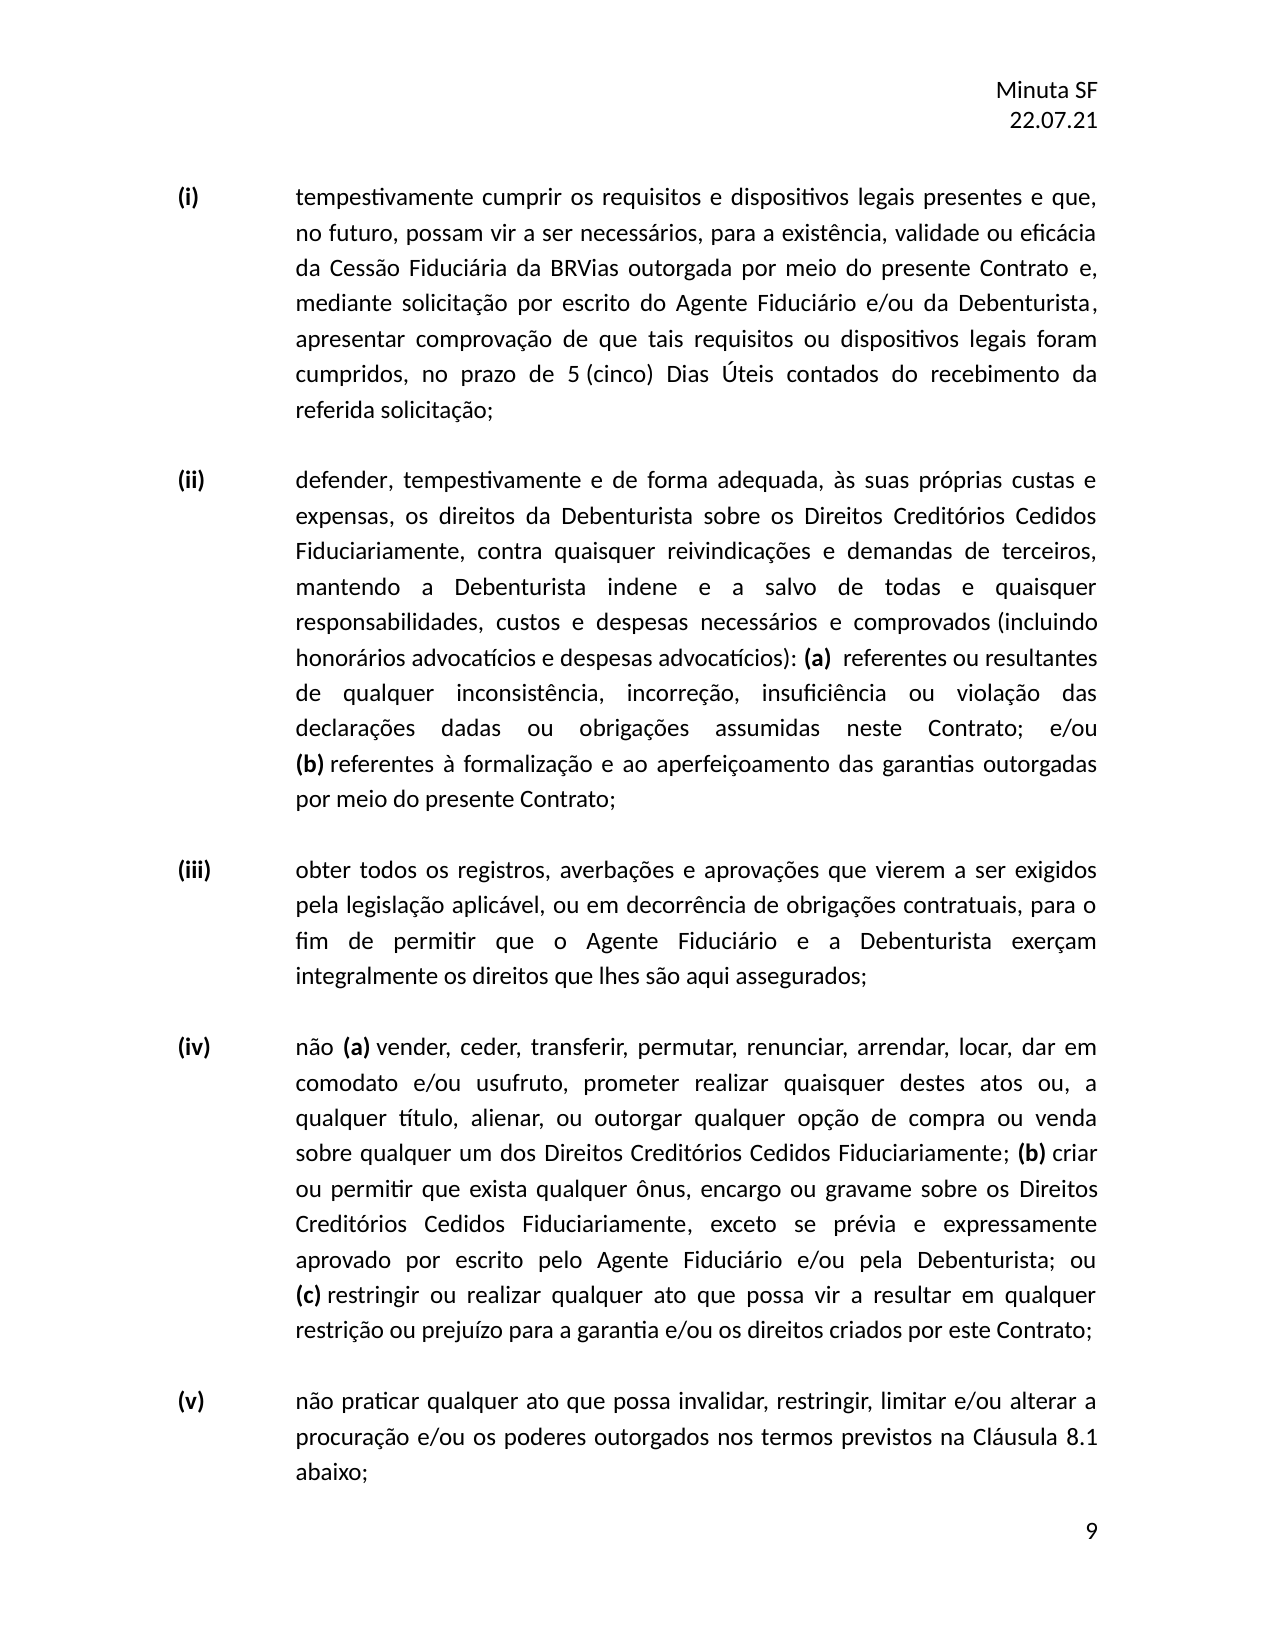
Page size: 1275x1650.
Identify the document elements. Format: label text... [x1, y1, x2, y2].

list obter todos os registros, averbações e aprovações que vierem a ser exigidos pela legislação aplicável, ou em decorrência de obrigações contratuais, para o fim de permitir que o Agente Fiduciário e a Debenturista exerçam integralmente os direitos que lhes são aqui assegurados; [177, 850, 1098, 992]
list não (a) vender, ceder, transferir, permutar, renunciar, arrendar, locar, dar em comodato e/ou usufruto, prometer realizar quaisquer destes atos ou, a qualquer título, alienar, ou outorgar qualquer opção de compra ou venda sobre qualquer um dos Direitos Creditórios Cedidos Fiduciariamente; (b) criar ou permitir que exista qualquer ônus, encargo ou gravame sobre os Direitos Creditórios Cedidos Fiduciariamente, exceto se prévia e expressamente aprovado por escrito pelo Agente Fiduciário e/ou pela Debenturista; ou (c) restringir ou realizar qualquer ato que possa vir a resultar em qualquer restrição ou prejuízo para a garantia e/ou os direitos criados por este Contrato; [177, 1027, 1098, 1346]
list não praticar qualquer ato que possa invalidar, restringir, limitar e/ou alterar a procuração e/ou os poderes outorgados nos termos previstos na Cláusula 8.1 abaixo; [177, 1381, 1098, 1488]
list tempestivamente cumprir os requisitos e dispositivos legais presentes e que, no futuro, possam vir a ser necessários, para a existência, validade ou eficácia da Cessão Fiduciária da BRVias outorgada por meio do presente Contrato e, mediante solicitação por escrito do Agente Fiduciário e/ou da Debenturista, apresentar comprovação de que tais requisitos ou dispositivos legais foram cumpridos, no prazo de 5 (cinco) Dias Úteis contados do recebimento da referida solicitação; [177, 177, 1098, 425]
list defender, tempestivamente e de forma adequada, às suas próprias custas e expensas, os direitos da Debenturista sobre os Direitos Creditórios Cedidos Fiduciariamente, contra quaisquer reivindicações e demandas de terceiros, mantendo a Debenturista indene e a salvo de todas e quaisquer responsabilidades, custos e despesas necessários e comprovados (incluindo honorários advocatícios e despesas advocatícios): (a) referentes ou resultantes de qualquer inconsistência, incorreção, insuficiência ou violação das declarações dadas ou obrigações assumidas neste Contrato; e/ou (b) referentes à formalização e ao aperfeiçoamento das garantias outorgadas por meio do presente Contrato; [177, 461, 1098, 815]
